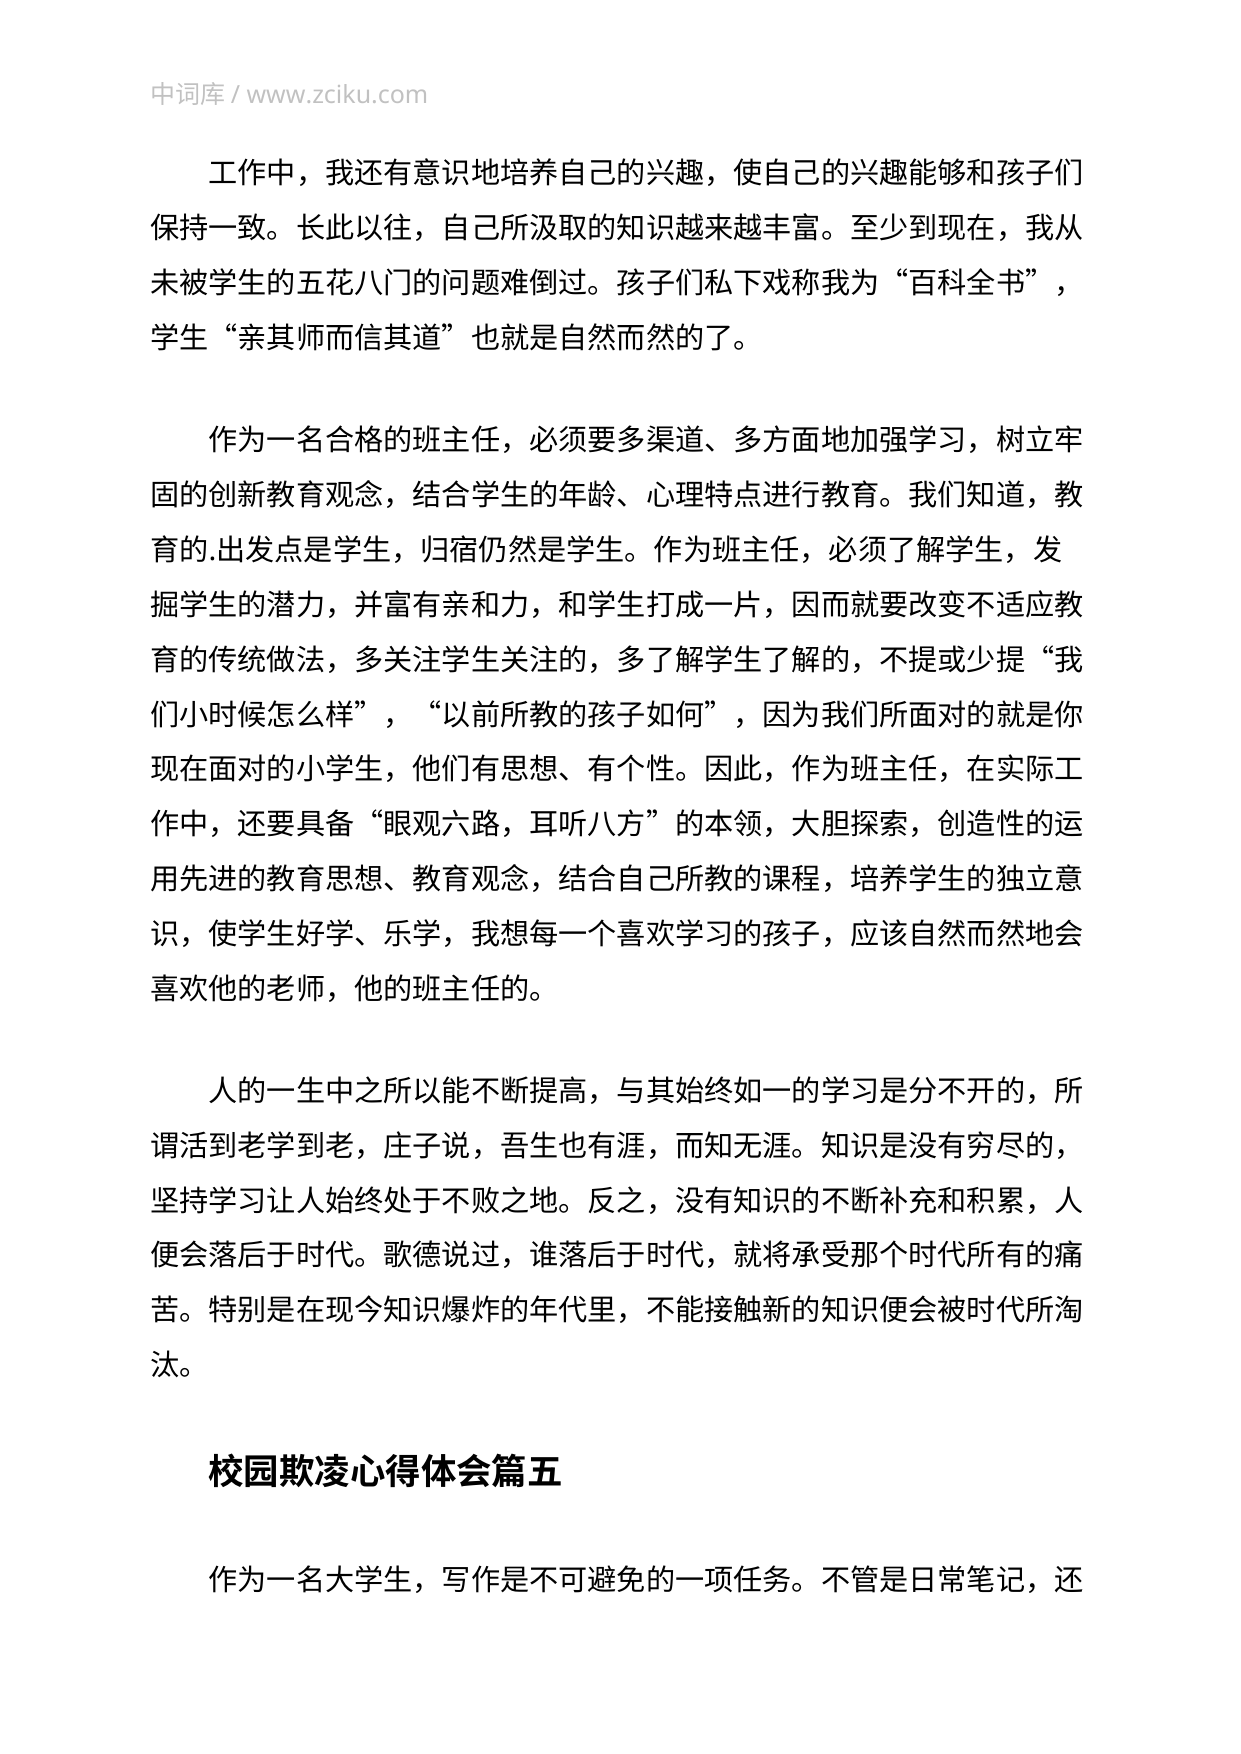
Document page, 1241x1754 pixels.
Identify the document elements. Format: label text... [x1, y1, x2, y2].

text 作为一名合格的班主任，必须要多渠道、多方面地加强学习，树立牢固的创新教育观念，结合学生的年龄、心理特点进行教育。我们知道，教育的.出发点是学生，归宿仍然是学生。作为班主任，必须了解学生，发掘学生的潜力，并富有亲和力，和学生打成一片，因而就要改变不适应教育的传统做法，多关注学生关注的，多了解学生了解的，不提或少提“我们小时候怎么样”，“以前所教的孩子如何”，因为我们所面对的就是你现在面对的小学生，他们有思想、有个性。因此，作为班主任，在实际工作中，还要具备“眼观六路，耳听八方”的本领，大胆探索，创造性的运用先进的教育思想、教育观念，结合自己所教的课程，培养学生的独立意识，使学生好学、乐学，我想每一个喜欢学习的孩子，应该自然而然地会喜欢他的老师，他的班主任的。 [150, 416, 1090, 1008]
text 校园欺凌心得体会篇五 [150, 1443, 1090, 1495]
text 工作中，我还有意识地培养自己的兴趣，使自己的兴趣能够和孩子们保持一致。长此以往，自己所汲取的知识越来越丰富。至少到现在，我从未被学生的五花八门的问题难倒过。孩子们私下戏称我为“百科全书”，学生“亲其师而信其道”也就是自然而然的了。 [150, 150, 1090, 357]
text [150, 1557, 1090, 1599]
text 人的一生中之所以能不断提高，与其始终如一的学习是分不开的，所谓活到老学到老，庄子说，吾生也有涯，而知无涯。知识是没有穷尽的，坚持学习让人始终处于不败之地。反之，没有知识的不断补充和积累，人便会落后于时代。歌德说过，谁落后于时代，就将承受那个时代所有的痛苦。特别是在现今知识爆炸的年代里，不能接触新的知识便会被时代所淘汰。 [150, 1067, 1090, 1384]
